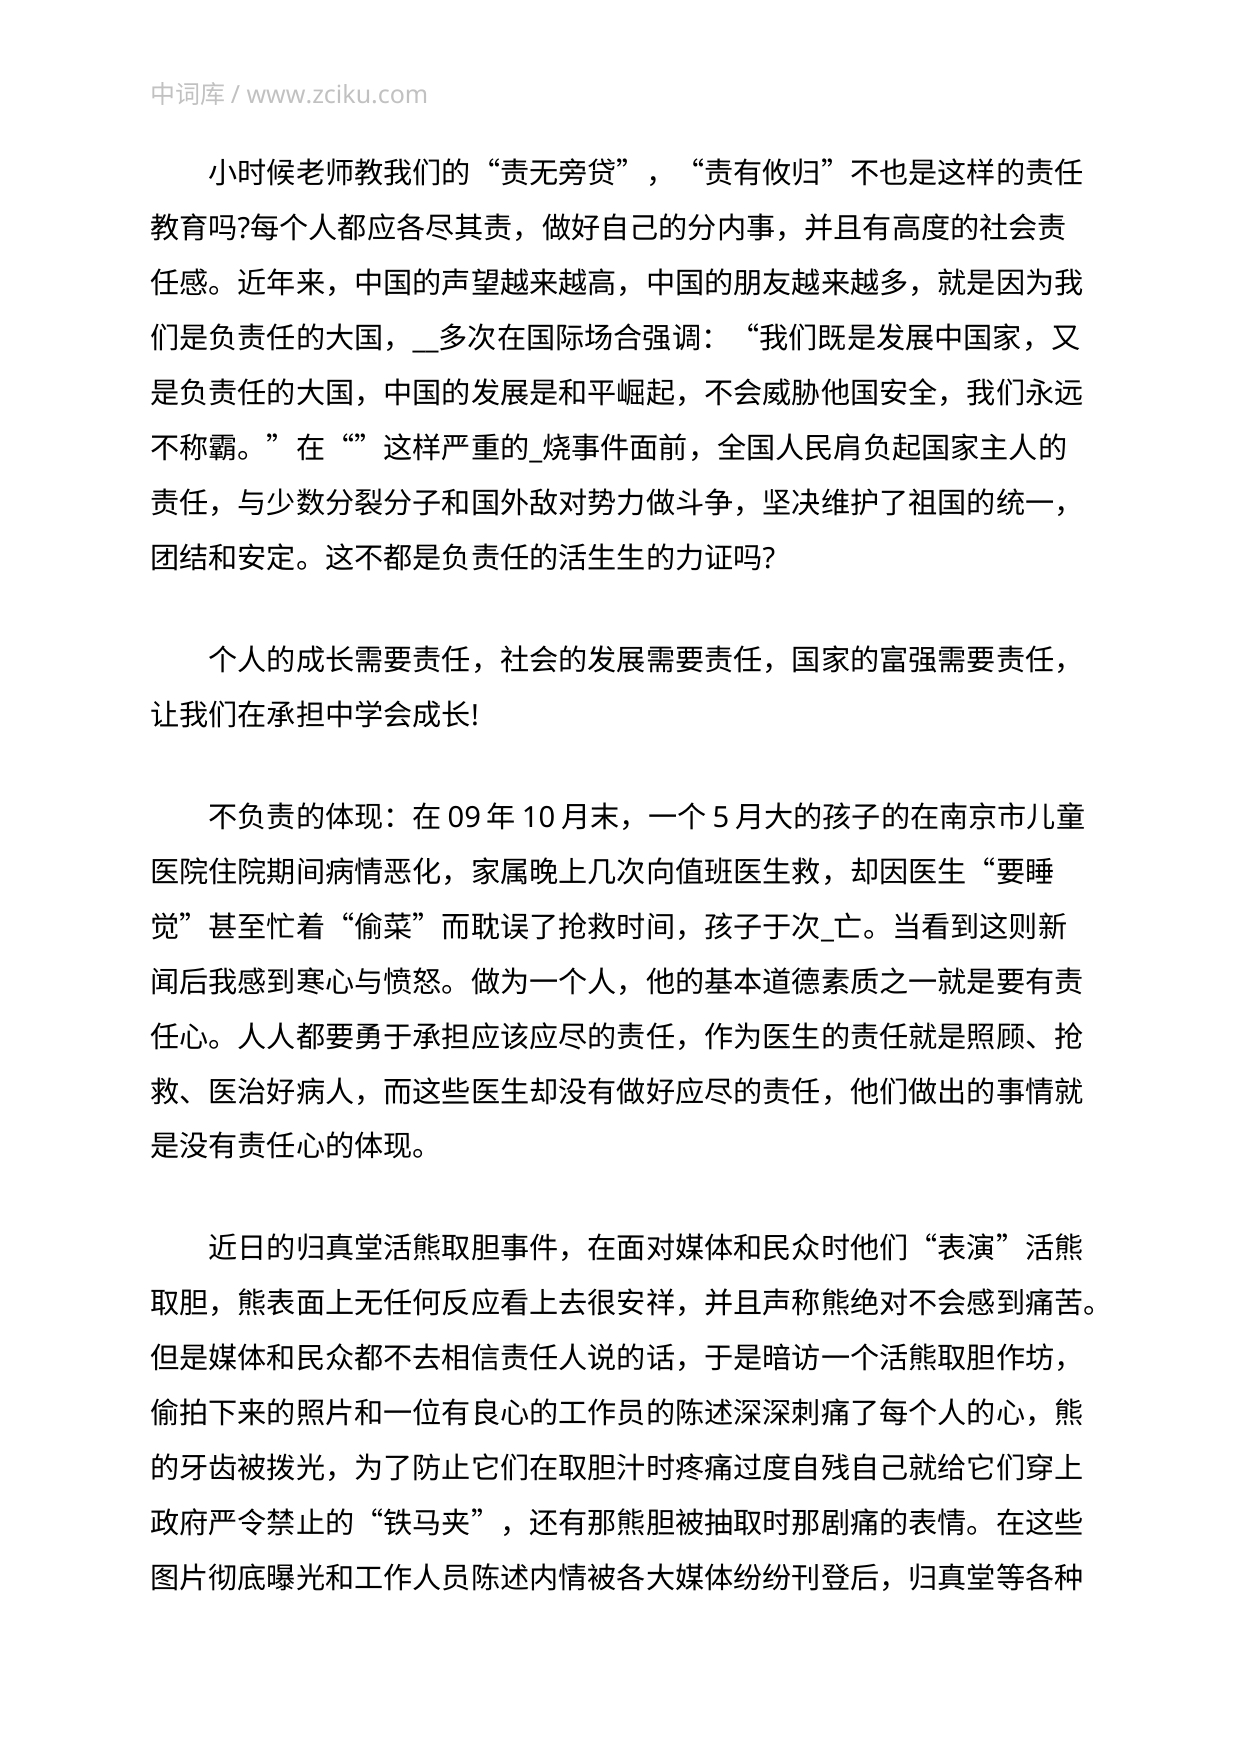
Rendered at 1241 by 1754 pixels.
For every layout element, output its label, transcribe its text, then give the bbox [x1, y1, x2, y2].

text 不负责的体现：在09年10月末，一个5月大的孩子的在南京市儿童医院住院期间病情恶化，家属晚上几次向值班医生救，却因医生“要睡觉”甚至忙着“偷菜”而耽误了抢救时间，孩子于次_亡。当看到这则新闻后我感到寒心与愤怒。做为一个人，他的基本道德素质之一就是要有责任心。人人都要勇于承担应该应尽的责任，作为医生的责任就是照顾、抢救、医治好病人，而这些医生却没有做好应尽的责任，他们做出的事情就是没有责任心的体现。 [150, 793, 1090, 1165]
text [150, 1225, 1090, 1596]
text 小时候老师教我们的“责无旁贷”，“责有攸归”不也是这样的责任教育吗?每个人都应各尽其责，做好自己的分内事，并且有高度的社会责任感。近年来，中国的声望越来越高，中国的朋友越来越多，就是因为我们是负责任的大国，__多次在国际场合强调：“我们既是发展中国家，又是负责任的大国，中国的发展是和平崛起，不会威胁他国安全，我们永远不称霸。”在“”这样严重的_烧事件面前，全国人民肩负起国家主人的责任，与少数分裂分子和国外敌对势力做斗争，坚决维护了祖国的统一，团结和安定。这不都是负责任的活生生的力证吗? [150, 150, 1090, 577]
text 个人的成长需要责任，社会的发展需要责任，国家的富强需要责任，让我们在承担中学会成长! [150, 637, 1090, 734]
